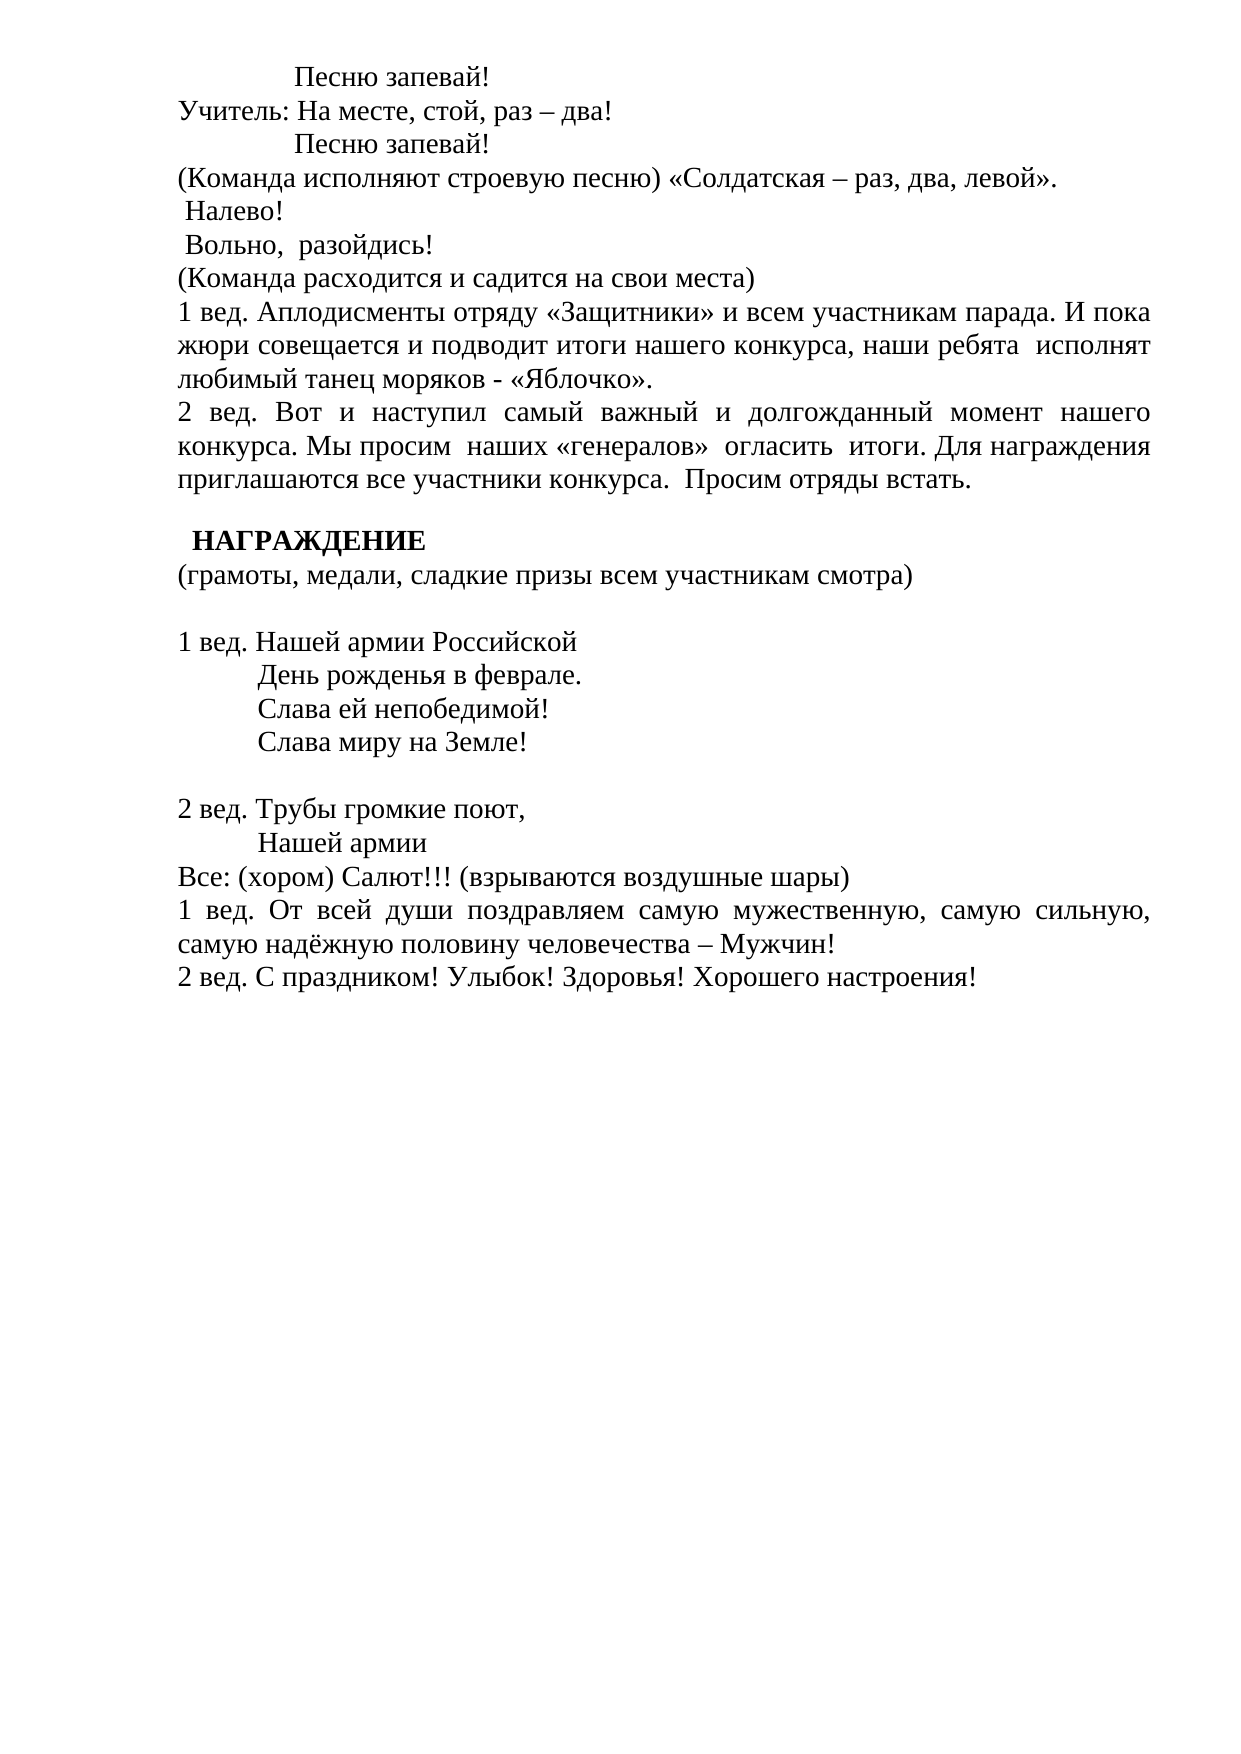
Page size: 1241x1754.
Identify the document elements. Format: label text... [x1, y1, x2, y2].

text Слава миру на Земле! [177, 724, 1152, 758]
text 1 вед. Нашей армии Российской [177, 624, 1152, 657]
text НАГРАЖДЕНИЕ [177, 523, 1152, 557]
text Слава ей непобедимой! [177, 691, 1152, 724]
text 2 вед. Трубы громкие поют, [177, 792, 1152, 825]
text 2 вед. С праздником! Улыбок! Здоровья! Хорошего настроения! [177, 959, 1152, 993]
text (грамоты, медали, сладкие призы всем участникам смотра) [177, 557, 1152, 590]
text 1 вед. Аплодисменты отряду «Защитники» и всем участникам парада. И пока жюри совещается и подводит итоги нашего конкурса, наши ребята исполнят любимый танец моряков - «Яблочко». [177, 294, 1152, 394]
text Нашей армии [177, 825, 1152, 859]
text Все: (хором) Салют!!! (взрываются воздушные шары) [177, 859, 1152, 892]
text День рожденья в феврале. [177, 657, 1152, 691]
text Вольно, разойдись! [177, 227, 1152, 260]
text Песню запевай! [177, 126, 1152, 160]
text (Команда расходится и садится на свои места) [177, 260, 1152, 294]
text (Команда исполняют строевую песню) «Солдатская – раз, два, левой». [177, 160, 1152, 193]
text Учитель: На месте, стой, раз – два! [177, 93, 1152, 126]
text Песню запевай! [177, 59, 1152, 93]
text 2 вед. Вот и наступил самый важный и долгожданный момент нашего конкурса. Мы просим наших «генералов» огласить итоги. Для награждения приглашаются все участники конкурса. Просим отряды встать. [177, 394, 1152, 495]
text Налево! [177, 193, 1152, 227]
text 1 вед. От всей души поздравляем самую мужественную, самую сильную, самую надёжную половину человечества – Мужчин! [177, 892, 1152, 959]
